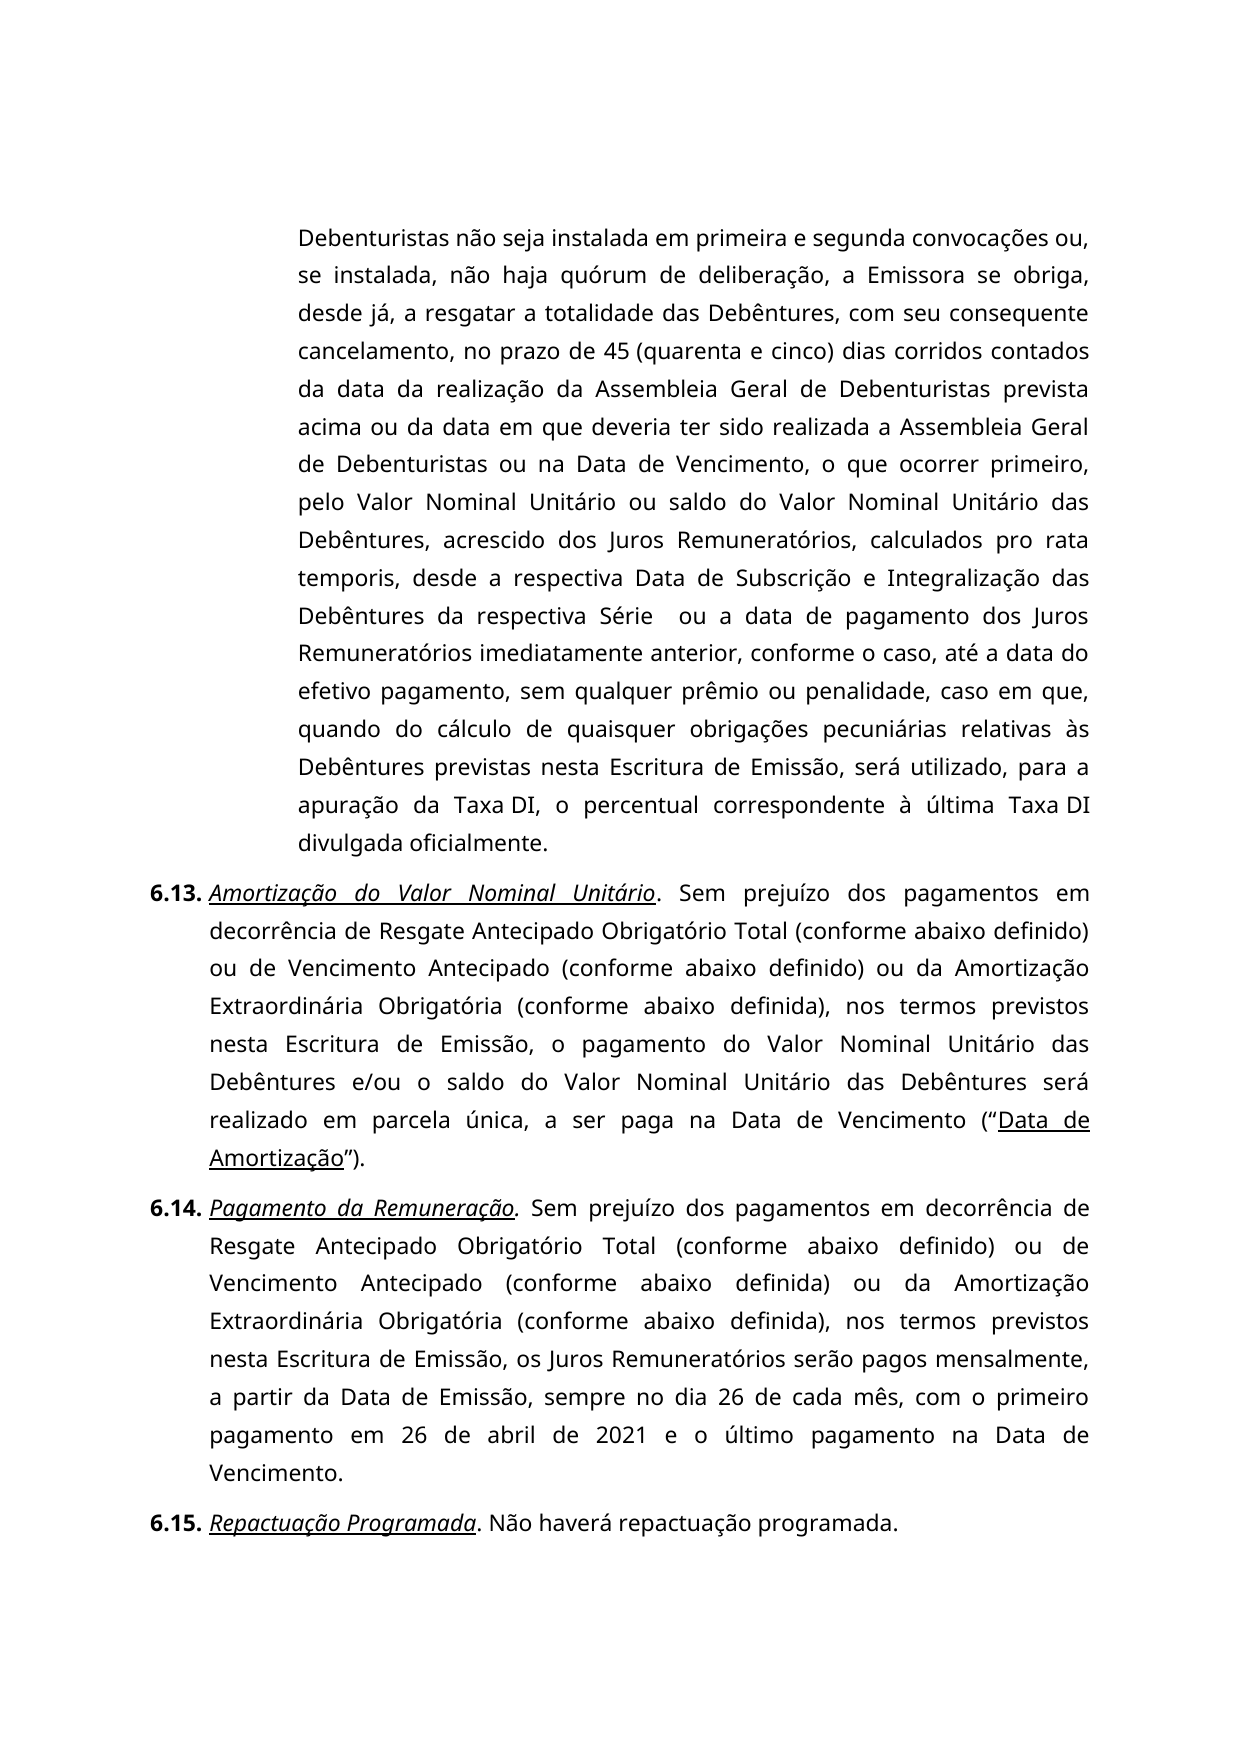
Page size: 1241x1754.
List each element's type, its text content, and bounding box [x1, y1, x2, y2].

list Amortização do Valor Nominal Unitário. Sem prejuízo dos pagamentos em decorrência de Resgate Antecipado Obrigatório Total (conforme abaixo definido) ou de Vencimento Antecipado (conforme abaixo definido) ou da Amortização Extraordinária Obrigatória (conforme abaixo definida), nos termos previstos nesta Escritura de Emissão, o pagamento do Valor Nominal Unitário das Debêntures e/ou o saldo do Valor Nominal Unitário das Debêntures será realizado em parcela única, a ser paga na Data de Vencimento (“Data de Amortização”). [150, 877, 1090, 1173]
list Repactuação Programada. Não haverá repactuação programada. [150, 1507, 1090, 1538]
list Pagamento da Remuneração. Sem prejuízo dos pagamentos em decorrência de Resgate Antecipado Obrigatório Total (conforme abaixo definido) ou de Vencimento Antecipado (conforme abaixo definida) ou da Amortização Extraordinária Obrigatória (conforme abaixo definida), nos termos previstos nesta Escritura de Emissão, os Juros Remuneratórios serão pagos mensalmente, a partir da Data de Emissão, sempre no dia 26 de cada mês, com o primeiro pagamento em 26 de abril de 2021 e o último pagamento na Data de Vencimento. [150, 1192, 1090, 1488]
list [209, 221, 1090, 858]
